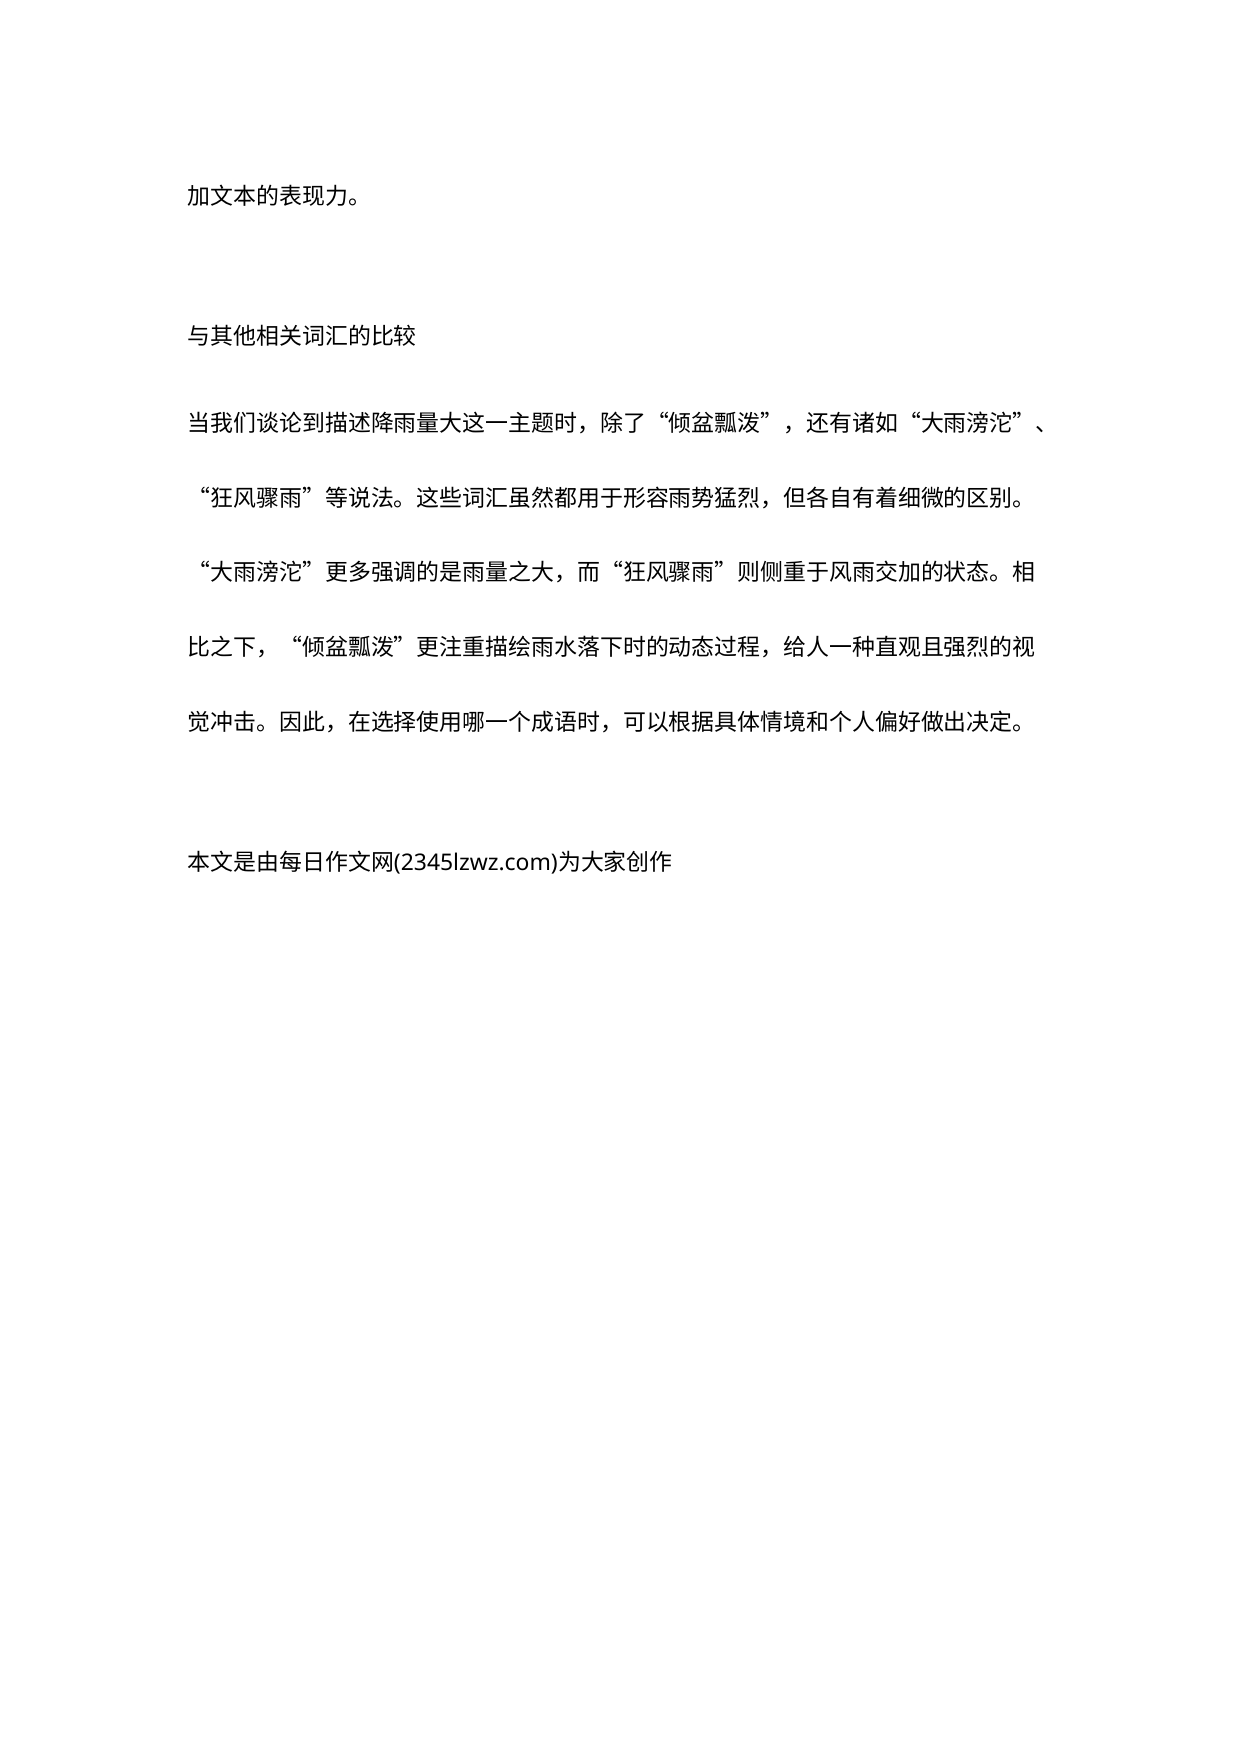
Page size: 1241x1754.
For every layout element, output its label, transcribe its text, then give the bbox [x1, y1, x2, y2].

text 本文是由每日作文网(2345lzwz.com)为大家创作 [187, 828, 1053, 893]
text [187, 162, 1053, 227]
text 当我们谈论到描述降雨量大这一主题时，除了“倾盆瓢泼”，还有诸如“大雨滂沱”、“狂风骤雨”等说法。这些词汇虽然都用于形容雨势猛烈，但各自有着细微的区别。“大雨滂沱”更多强调的是雨量之大，而“狂风骤雨”则侧重于风雨交加的状态。相比之下，“倾盆瓢泼”更注重描绘雨水落下时的动态过程，给人一种直观且强烈的视觉冲击。因此，在选择使用哪一个成语时，可以根据具体情境和个人偏好做出决定。 [187, 389, 1053, 753]
text 与其他相关词汇的比较 [187, 302, 1053, 367]
